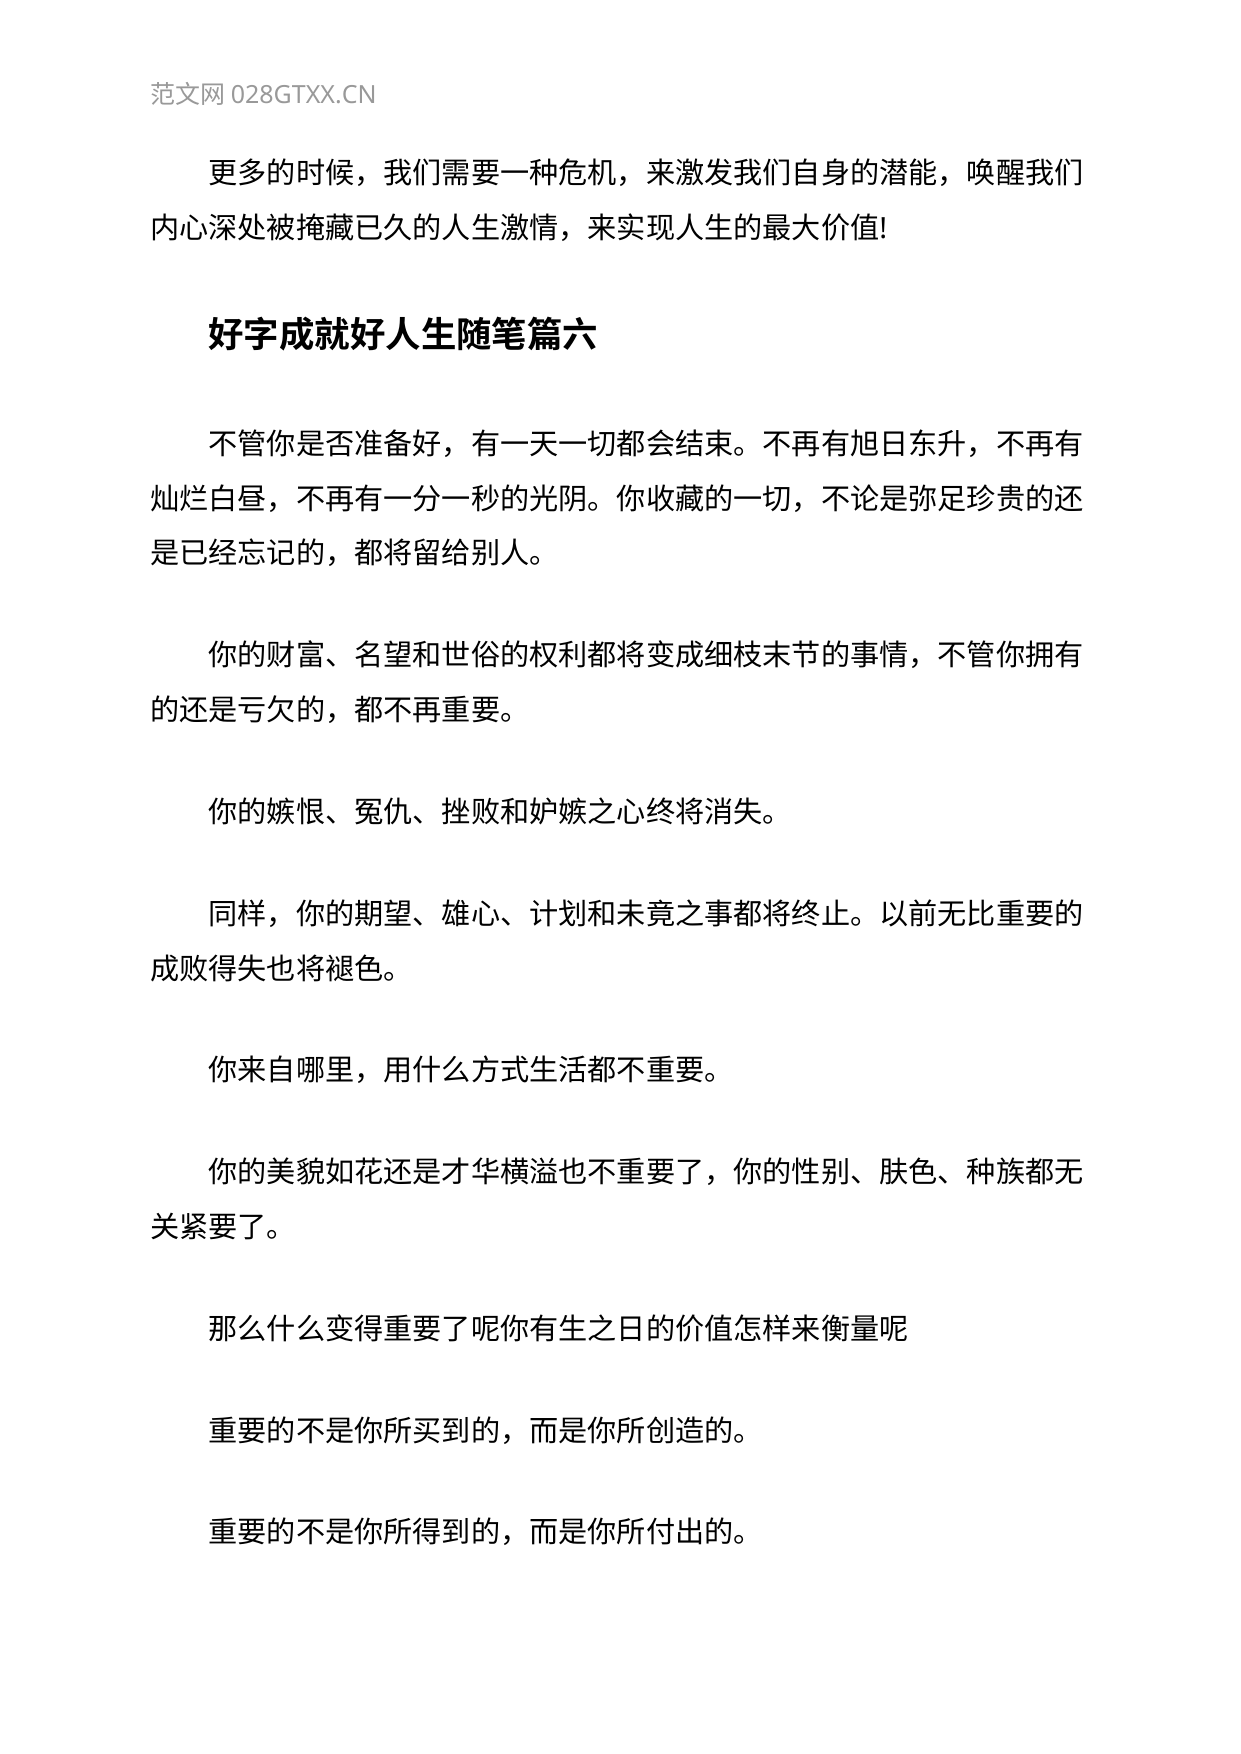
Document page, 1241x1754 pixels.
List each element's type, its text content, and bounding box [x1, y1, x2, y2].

text 重要的不是你所得到的，而是你所付出的。 [150, 1509, 1090, 1551]
text 不管你是否准备好，有一天一切都会结束。不再有旭日东升，不再有灿烂白昼，不再有一分一秒的光阴。你收藏的一切，不论是弥足珍贵的还是已经忘记的，都将留给别人。 [150, 420, 1090, 572]
text 你的嫉恨、冤仇、挫败和妒嫉之心终将消失。 [150, 788, 1090, 831]
text 你的财富、名望和世俗的权利都将变成细枝末节的事情，不管你拥有的还是亏欠的，都不再重要。 [150, 632, 1090, 729]
text 重要的不是你所买到的，而是你所创造的。 [150, 1407, 1090, 1449]
text 更多的时候，我们需要一种危机，来激发我们自身的潜能，唤醒我们内心深处被掩藏已久的人生激情，来实现人生的最大价值! [150, 150, 1090, 247]
text 好字成就好人生随笔篇六 [150, 307, 1090, 358]
text 那么什么变得重要了呢你有生之日的价值怎样来衡量呢 [150, 1305, 1090, 1348]
text 你来自哪里，用什么方式生活都不重要。 [150, 1047, 1090, 1089]
text 同样，你的期望、雄心、计划和未竟之事都将终止。以前无比重要的成败得失也将褪色。 [150, 890, 1090, 987]
text 你的美貌如花还是才华横溢也不重要了，你的性别、肤色、种族都无关紧要了。 [150, 1149, 1090, 1246]
